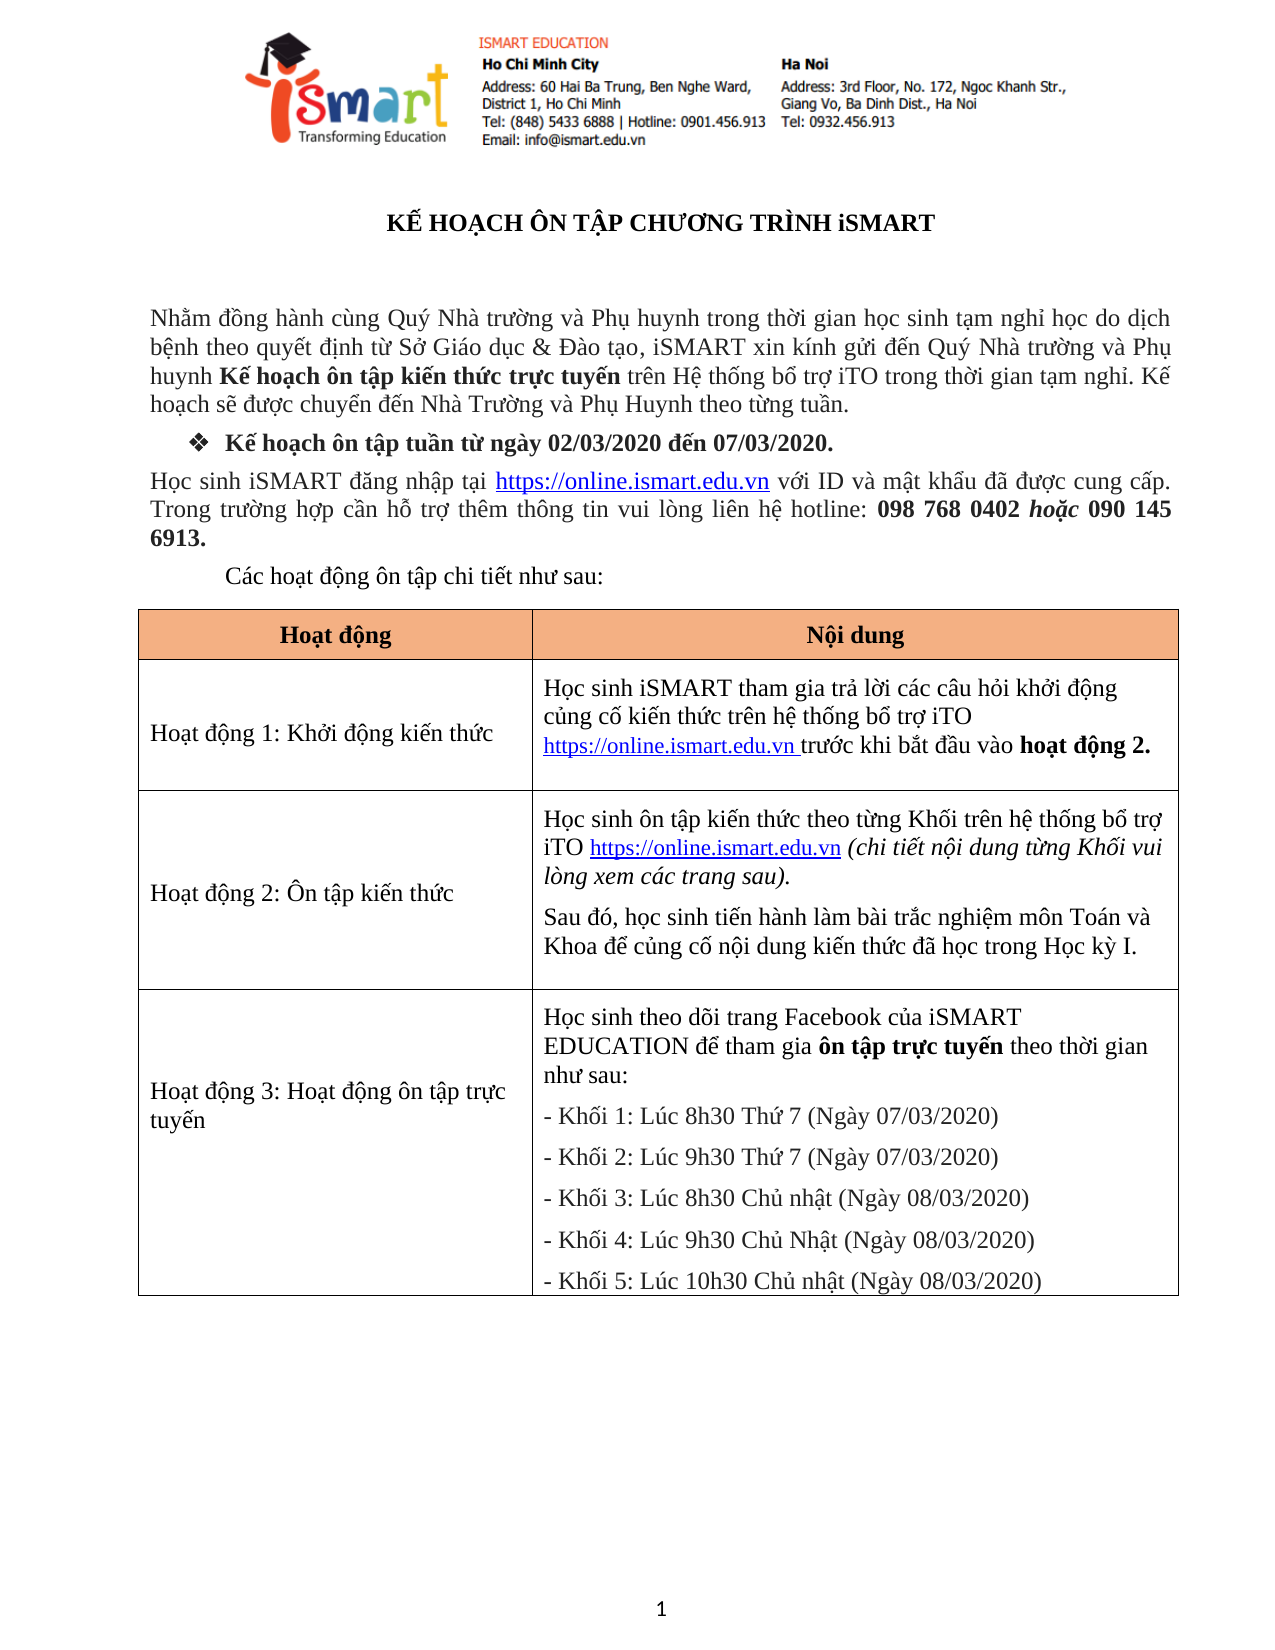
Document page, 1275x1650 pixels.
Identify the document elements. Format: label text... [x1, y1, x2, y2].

text Nhằm đồng hành cùng Quý Nhà trường và Phụ huynh trong thời gian học sinh tạm nghỉ học do dịch bệnh theo quyết định từ Sở Giáo dục & Đào tạo, iSMART xin kính gửi đến Quý Nhà trường và Phụ huynh Kế hoạch ôn tập kiến thức trực tuyến trên Hệ thống bổ trợ iTO trong thời gian tạm nghỉ. Kế hoạch sẽ được chuyển đến Nhà Trường và Phụ Huynh theo từng tuần. [150, 303, 1172, 418]
table_cell Học sinh theo dõi trang Facebook của iSMART EDUCATION để tham gia ôn tập trực tuyến theo thời gian như sau: - Khối 1: Lúc 8h30 Thứ 7 (Ngày 07/03/2020) - Khối 2: Lúc 9h30 Thứ 7 (Ngày 07/03/2020) - Khối 3: Lúc 8h30 Chủ nhật (Ngày 08/03/2020) - Khối 4: Lúc 9h30 Chủ Nhật (Ngày 08/03/2020) - Khối 5: Lúc 10h30 Chủ nhật (Ngày 08/03/2020) [533, 990, 1178, 1295]
text KẾ HOẠCH ÔN TẬP CHƯƠNG TRÌNH iSMART [150, 208, 1172, 237]
table_header Nội dung [533, 610, 1178, 659]
table_cell Hoạt động 1: Khởi động kiến thức [139, 660, 532, 790]
table_cell Học sinh iSMART tham gia trả lời các câu hỏi khởi động củng cố kiến thức trên hệ thống bổ trợ iTO https://online.ismart.edu.vn trước khi bắt đầu vào hoạt động 2. [533, 660, 1178, 790]
table_header Hoạt động [139, 610, 532, 659]
table_cell Hoạt động 2: Ôn tập kiến thức [139, 791, 532, 989]
list Kế hoạch ôn tập tuần từ ngày 02/03/2020 đến 07/03/2020. [187, 428, 1172, 456]
list Các hoạt động ôn tập chi tiết như sau: [225, 561, 1172, 590]
picture [236, 14, 1086, 161]
text Học sinh iSMART đăng nhập tại https://online.ismart.edu.vn với ID và mật khẩu đã được cung cấp. Trong trường hợp cần hỗ trợ thêm thông tin vui lòng liên hệ hotline: 098 768 0402 hoặc 090 145 6913. [150, 466, 1172, 552]
table_cell Hoạt động 3: Hoạt động ôn tập trực tuyến [139, 990, 532, 1295]
table_cell Học sinh ôn tập kiến thức theo từng Khối trên hệ thống bổ trợ iTO https://online.ismart.edu.vn (chi tiết nội dung từng Khối vui lòng xem các trang sau). Sau đó, học sinh tiến hành làm bài trắc nghiệm môn Toán và Khoa để củng cố nội dung kiến thức đã học trong Học kỳ I. [533, 791, 1178, 989]
